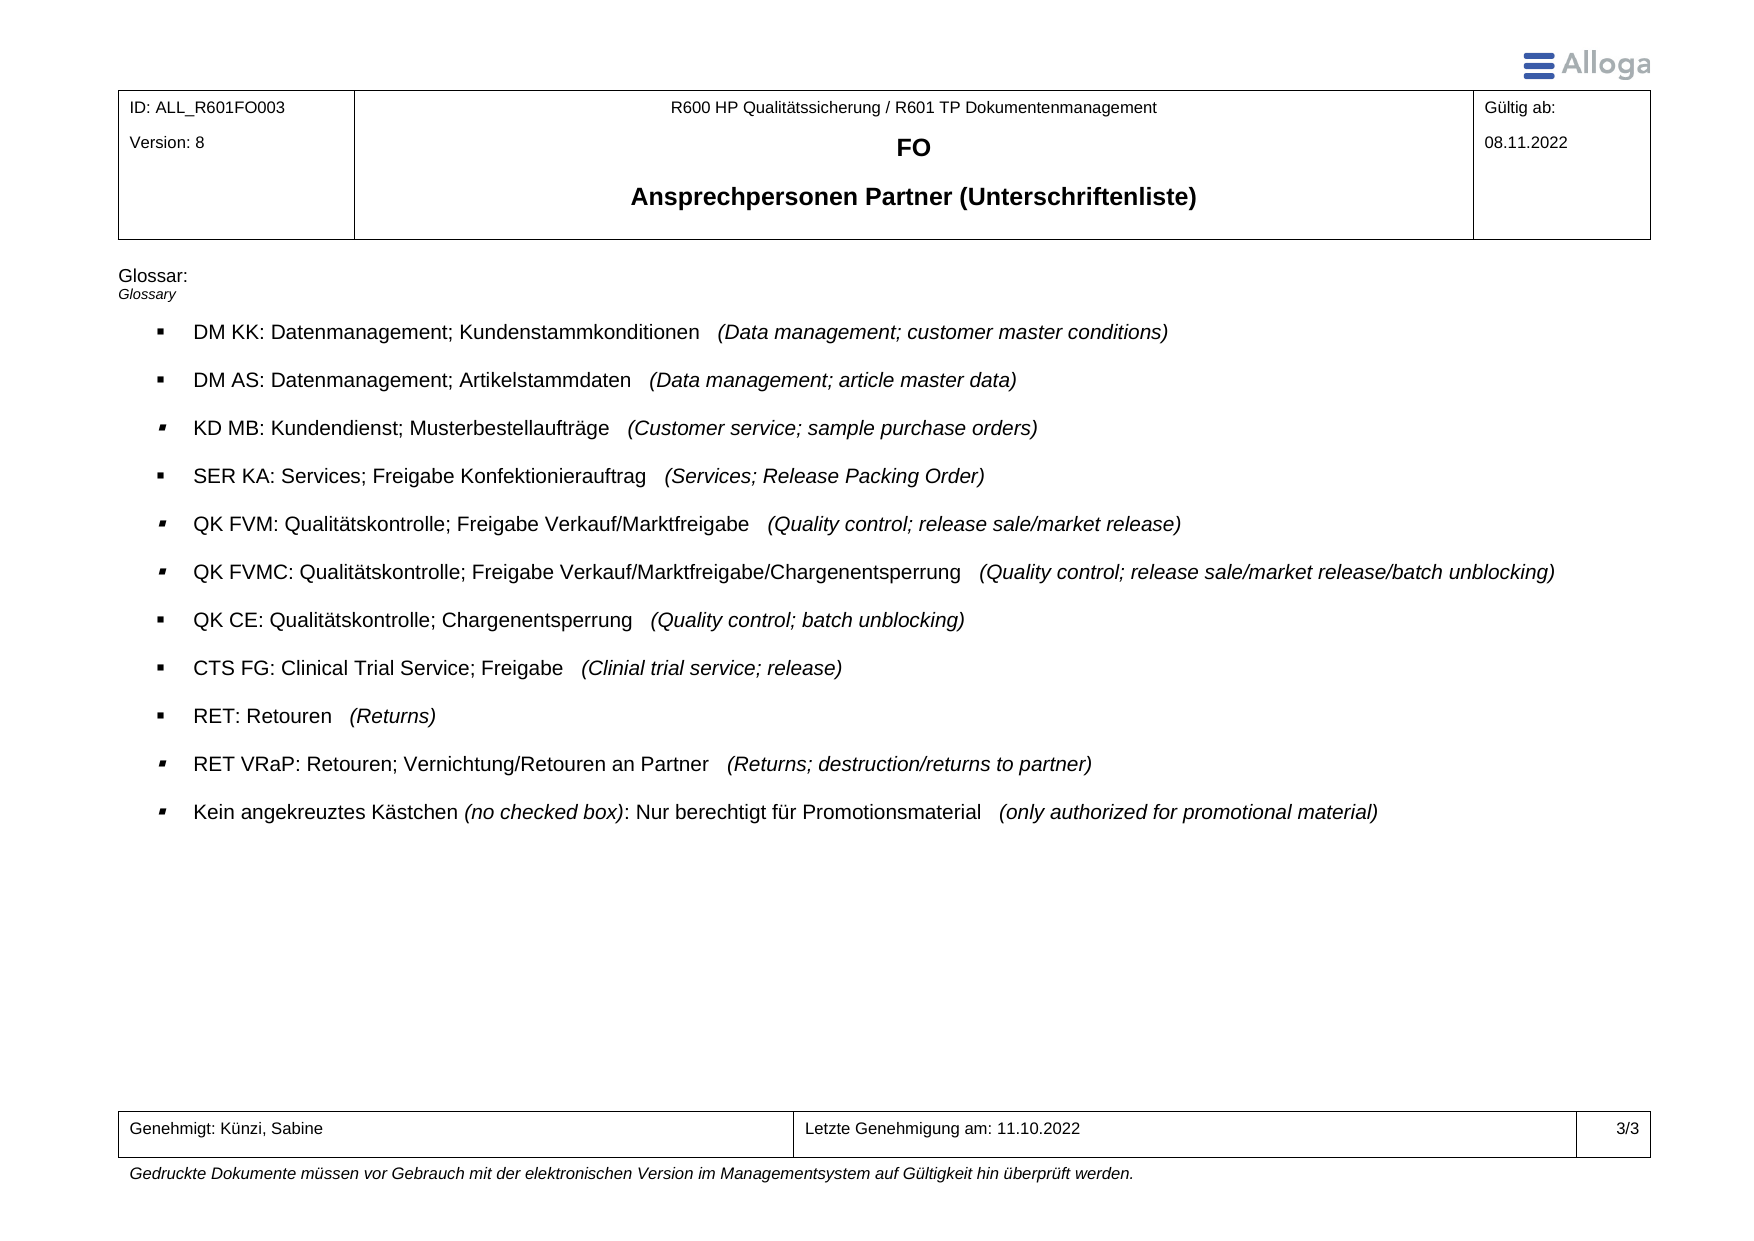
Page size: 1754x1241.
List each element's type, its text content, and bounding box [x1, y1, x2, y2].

list QK FVMC: Qualitätskontrolle; Freigabe Verkauf/Marktfreigabe/Chargenentsperrung (Quality control; release sale/market release/batch unblocking) [156, 559, 1639, 584]
list QK FVM: Qualitätskontrolle; Freigabe Verkauf/Marktfreigabe (Quality control; release sale/market release) [156, 512, 1639, 536]
list SER KA: Services; Freigabe Konfektionierauftrag (Services; Release Packing Order) [156, 463, 1639, 488]
list RET: Retouren (Returns) [156, 704, 1639, 728]
list KD MB: Kundendienst; Musterbestellaufträge (Customer service; sample purchase orders) [156, 416, 1639, 439]
list QK CE: Qualitätskontrolle; Chargenentsperrung (Quality control; batch unblocking) [156, 608, 1639, 632]
text Glossar: [118, 264, 1639, 286]
list DM AS: Datenmanagement; Artikelstammdaten (Data management; article master data) [156, 367, 1639, 392]
picture [1523, 47, 1651, 80]
text Glossary [118, 286, 1639, 303]
list DM KK: Datenmanagement; Kundenstammkonditionen (Data management; customer master conditions) [156, 319, 1639, 343]
list CTS FG: Clinical Trial Service; Freigabe (Clinial trial service; release) [156, 656, 1639, 680]
list Kein angekreuztes Kästchen (no checked box): Nur berechtigt für Promotionsmaterial (only authorized for promotional material) [156, 800, 1639, 824]
list RET VRaP: Retouren; Vernichtung/Retouren an Partner (Returns; destruction/returns to partner) [156, 752, 1639, 776]
